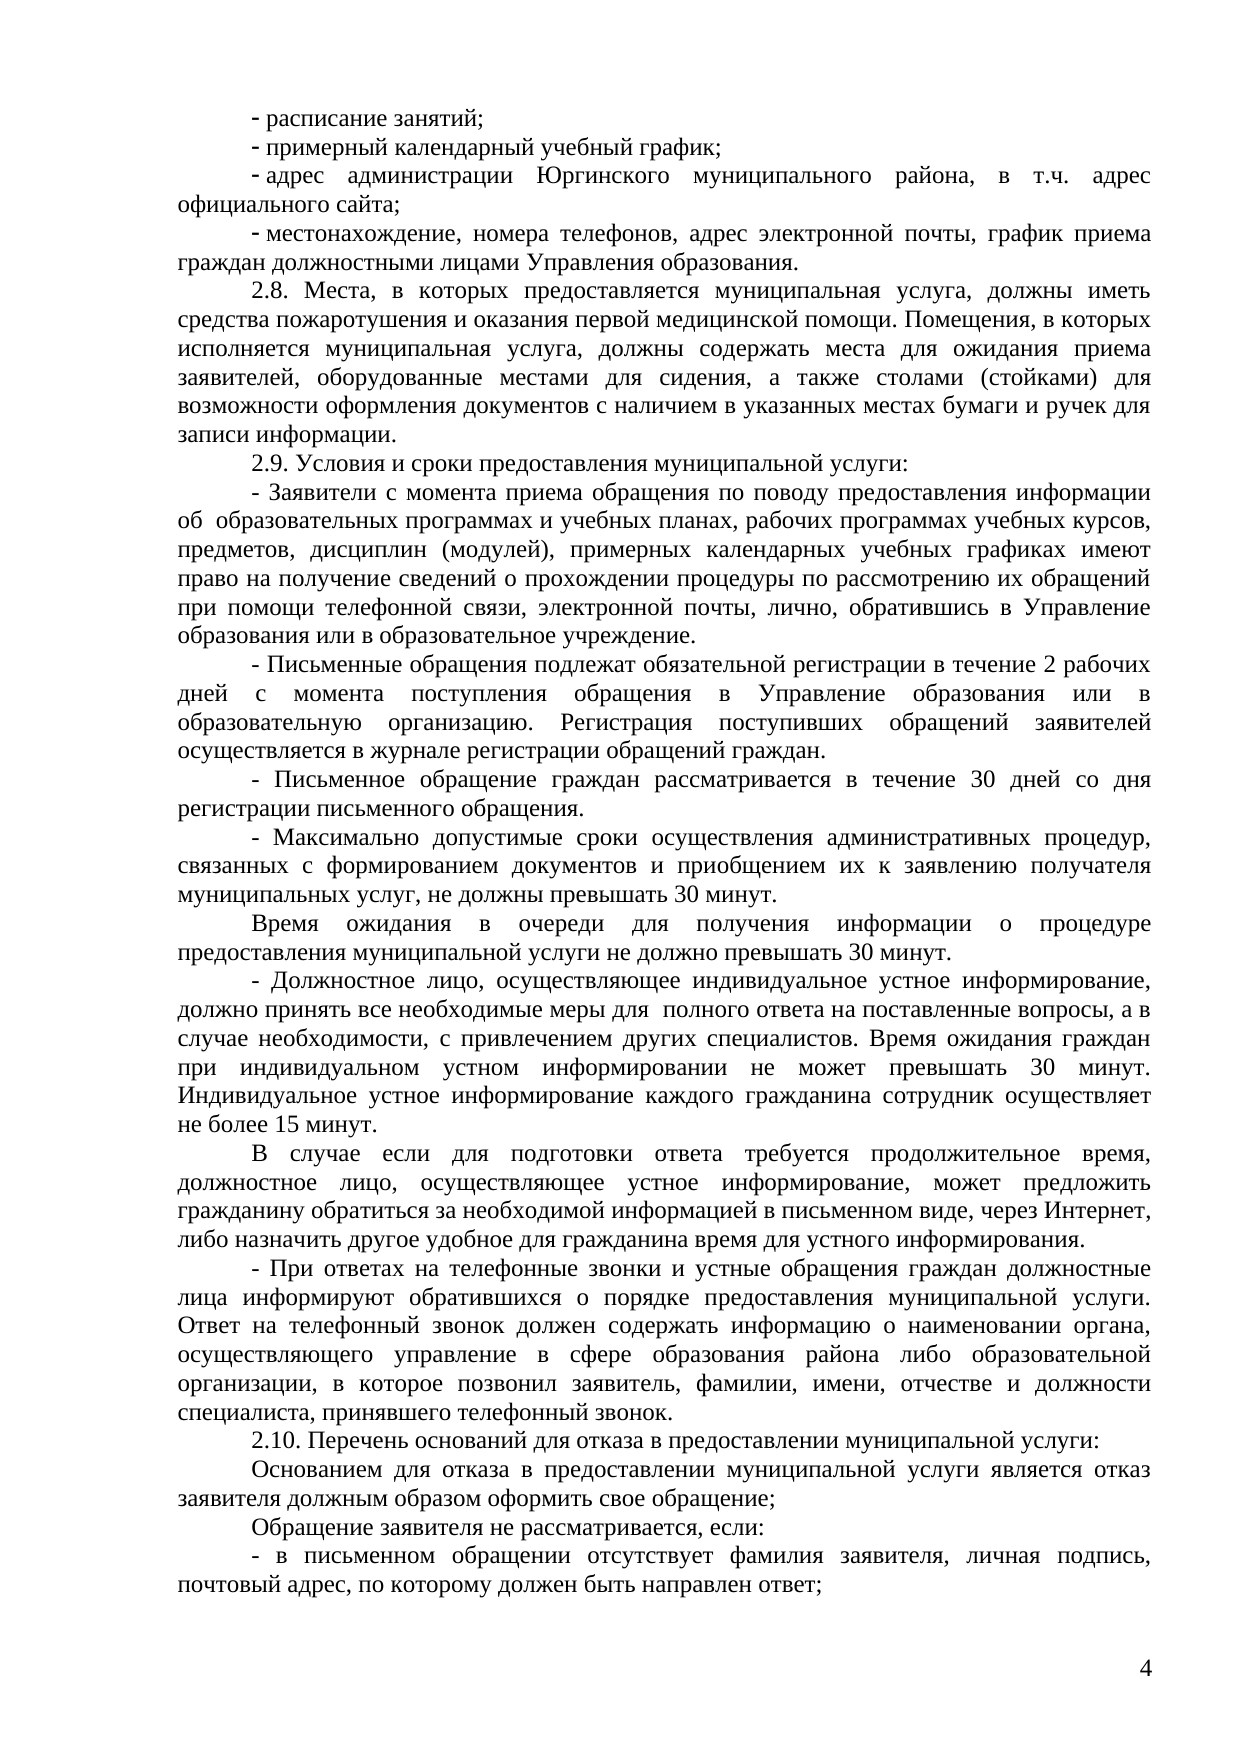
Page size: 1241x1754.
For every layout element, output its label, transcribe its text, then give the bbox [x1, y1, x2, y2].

text Время ожидания в очереди для получения информации о процедуре предоставления муниципальной услуги не должно превышать 30 минут. [177, 908, 1152, 966]
list местонахождение, номера телефонов, адрес электронной почты, график приема граждан должностными лицами Управления образования. [177, 218, 1152, 276]
text - Должностное лицо, осуществляющее индивидуальное устное информирование, должно принять все необходимые меры для полного ответа на поставленные вопросы, а в случае необходимости, с привлечением других специалистов. Время ожидания граждан при индивидуальном устном информировании не может превышать 30 минут. Индивидуальное устное информирование каждого гражданина сотрудник осуществляет не более 15 минут. [177, 966, 1152, 1138]
text - Максимально допустимые сроки осуществления административных процедур, связанных с формированием документов и приобщением их к заявлению получателя муниципальных услуг, не должны превышать 30 минут. [177, 822, 1152, 908]
list примерный календарный учебный график; [177, 132, 1152, 161]
list расписание занятий; [177, 103, 1152, 132]
text - Письменные обращения подлежат обязательной регистрации в течение 2 рабочих дней с момента поступления обращения в Управление образования или в образовательную организацию. Регистрация поступивших обращений заявителей осуществляется в журнале регистрации обращений граждан. [177, 649, 1152, 764]
text - При ответах на телефонные звонки и устные обращения граждан должностные лица информируют обратившихся о порядке предоставления муниципальной услуги. Ответ на телефонный звонок должен содержать информацию о наименовании органа, осуществляющего управление в сфере образования района либо образовательной организации, в которое позвонил заявитель, фамилии, имени, отчестве и должности специалиста, принявшего телефонный звонок. [177, 1253, 1152, 1426]
text 2.10. Перечень оснований для отказа в предоставлении муниципальной услуги: [177, 1426, 1152, 1454]
text - в письменном обращении отсутствует фамилия заявителя, личная подпись, почтовый адрес, по которому должен быть направлен ответ; [177, 1541, 1152, 1598]
text Основанием для отказа в предоставлении муниципальной услуги является отказ заявителя должным образом оформить свое обращение; [177, 1454, 1152, 1512]
text Обращение заявителя не рассматривается, если: [177, 1512, 1152, 1541]
text - Письменное обращение граждан рассматривается в течение 30 дней со дня регистрации письменного обращения. [177, 764, 1152, 822]
text В случае если для подготовки ответа требуется продолжительное время, должностное лицо, осуществляющее устное информирование, может предложить гражданину обратиться за необходимой информацией в письменном виде, через Интернет, либо назначить другое удобное для гражданина время для устного информирования. [177, 1138, 1152, 1253]
list адрес администрации Юргинского муниципального района, в т.ч. адрес официального сайта; [177, 161, 1152, 218]
text 2.8. Места, в которых предоставляется муниципальная услуга, должны иметь средства пожаротушения и оказания первой медицинской помощи. Помещения, в которых исполняется муниципальная услуга, должны содержать места для ожидания приема заявителей, оборудованные местами для сидения, а также столами (стойками) для возможности оформления документов с наличием в указанных местах бумаги и ручек для записи информации. [177, 276, 1152, 448]
text 2.9. Условия и сроки предоставления муниципальной услуги: [177, 448, 1152, 477]
text - Заявители с момента приема обращения по поводу предоставления информации об образовательных программах и учебных планах, рабочих программах учебных курсов, предметов, дисциплин (модулей), примерных календарных учебных графиках имеют право на получение сведений о прохождении процедуры по рассмотрению их обращений при помощи телефонной связи, электронной почты, лично, обратившись в Управление образования или в образовательное учреждение. [177, 477, 1152, 649]
